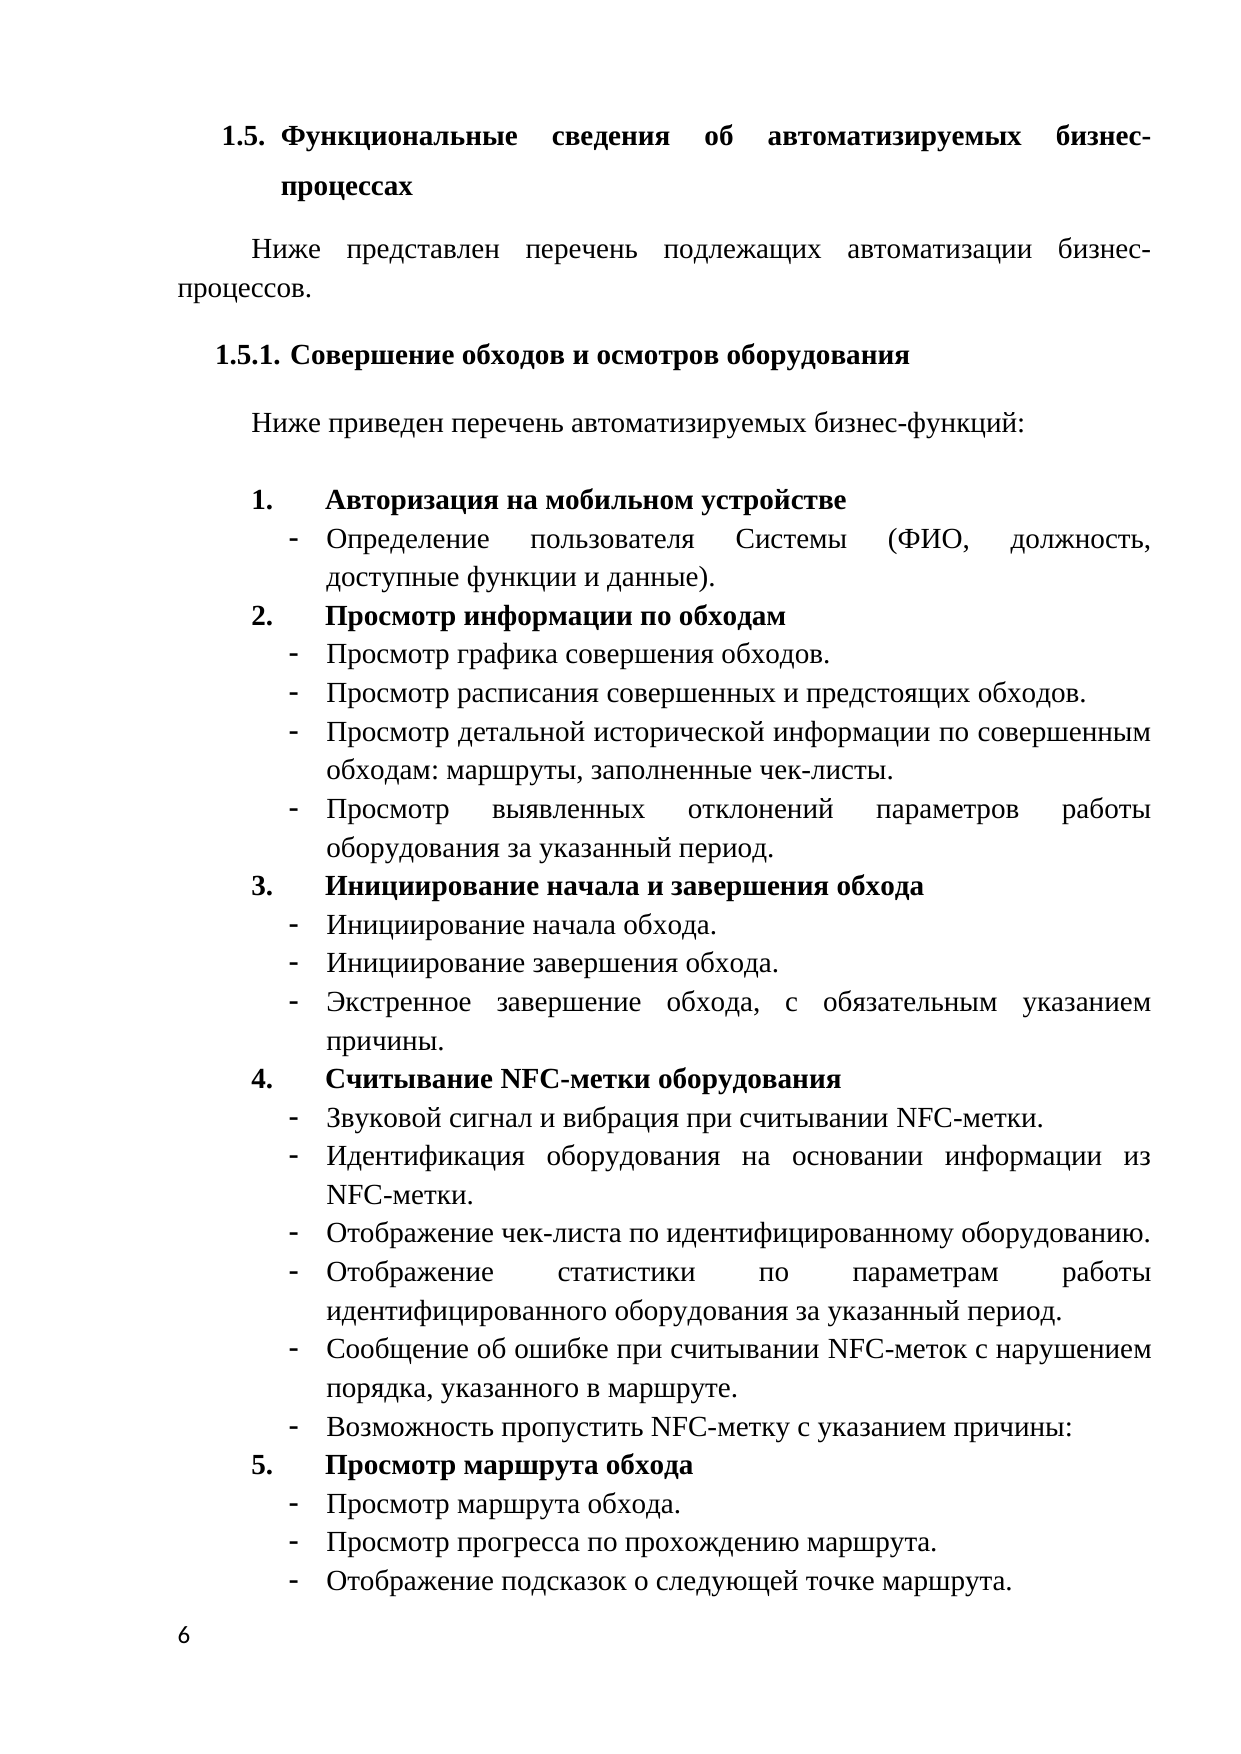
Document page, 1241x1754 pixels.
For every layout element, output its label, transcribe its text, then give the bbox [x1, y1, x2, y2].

list Определение пользователя Системы (ФИО, должность, доступные функции и данные). [288, 521, 1152, 593]
list Просмотр прогресса по прохождению маршрута. [288, 1524, 1152, 1558]
text Ниже представлен перечень подлежащих автоматизации бизнес-процессов. [177, 231, 1152, 303]
subtitle Функциональные сведения об автоматизируемых бизнес-процессах [221, 118, 1152, 202]
list Идентификация оборудования на основании информации из NFC-метки. [288, 1138, 1152, 1211]
list Просмотр выявленных отклонений параметров работы оборудования за указанный период. [288, 791, 1152, 863]
subtitle Совершение обходов и осмотров оборудования [215, 337, 1152, 371]
list Отображение чек-листа по идентифицированному оборудованию. [288, 1216, 1152, 1249]
list Просмотр расписания совершенных и предстоящих обходов. [288, 675, 1152, 709]
list Возможность пропустить NFC-метку с указанием причины: [288, 1409, 1152, 1442]
list Звуковой сигнал и вибрация при считывании NFC-метки. [288, 1100, 1152, 1133]
list Просмотр маршрута обхода [177, 1447, 1152, 1481]
text Ниже приведен перечень автоматизируемых бизнес-функций: [177, 405, 1152, 439]
list Просмотр информации по обходам [177, 598, 1152, 632]
list Авторизация на мобильном устройстве [177, 482, 1152, 516]
list Отображение подсказок о следующей точке маршрута. [288, 1563, 1152, 1597]
list Просмотр маршрута обхода. [288, 1486, 1152, 1519]
list Сообщение об ошибке при считывании NFC-меток с нарушением порядка, указанного в маршруте. [288, 1331, 1152, 1404]
list Инициирование начала обхода. [288, 907, 1152, 940]
list Отображение статистики по параметрам работы идентифицированного оборудования за указанный период. [288, 1254, 1152, 1326]
list Просмотр графика совершения обходов. [288, 637, 1152, 670]
list Экстренное завершение обхода, с обязательным указанием причины. [288, 984, 1152, 1056]
list Инициирование начала и завершения обхода [177, 868, 1152, 902]
list Считывание NFC-метки оборудования [177, 1061, 1152, 1095]
list Просмотр детальной исторической информации по совершенным обходам: маршруты, заполненные чек-листы. [288, 714, 1152, 786]
list Инициирование завершения обхода. [288, 945, 1152, 979]
